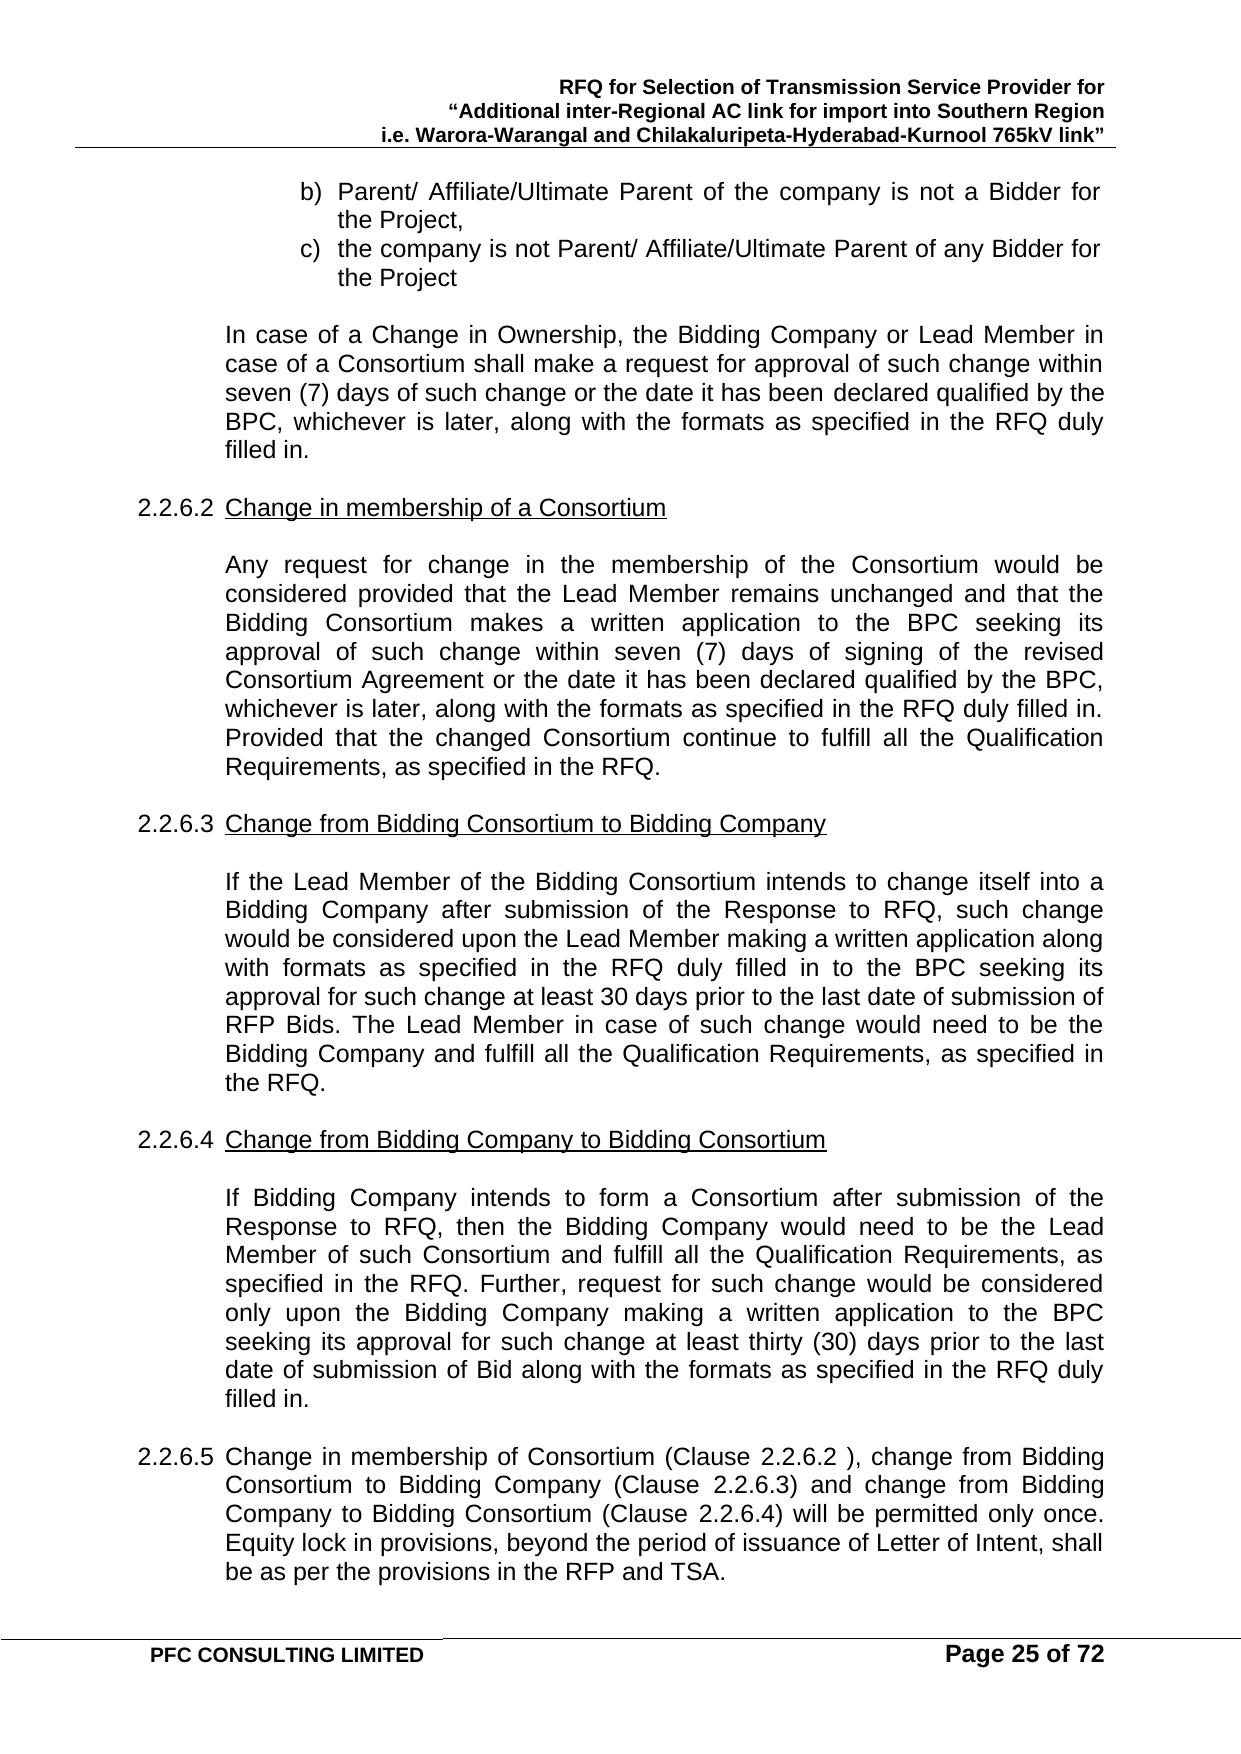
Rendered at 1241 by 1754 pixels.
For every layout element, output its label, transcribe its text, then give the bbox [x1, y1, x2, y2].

text If Bidding Company intends to form a Consortium after submission of the Response to RFQ, then the Bidding Company would need to be the Lead Member of such Consortium and fulfill all the Qualification Requirements, as specified in the RFQ. Further, request for such change would be considered only upon the Bidding Company making a written application to the BPC seeking its approval for such change at least thirty (30) days prior to the last date of submission of Bid along with the formats as specified in the RFQ duly filled in. [225, 1183, 1105, 1413]
list the company is not Parent/ Affiliate/Ultimate Parent of any Bidder for the Project [300, 234, 1102, 292]
list Parent/ Affiliate/Ultimate Parent of the company is not a Bidder for the Project, [300, 177, 1102, 234]
list Change from Bidding Company to Bidding Consortium [137, 1125, 1105, 1154]
list Change in membership of a Consortium [137, 493, 1105, 522]
list Change from Bidding Consortium to Bidding Company [137, 809, 1105, 838]
text If the Lead Member of the Bidding Consortium intends to change itself into a Bidding Company after submission of the Response to RFQ, such change would be considered upon the Lead Member making a written application along with formats as specified in the RFQ duly filled in to the BPC seeking its approval for such change at least 30 days prior to the last date of submission of RFP Bids. The Lead Member in case of such change would need to be the Bidding Company and fulfill all the Qualification Requirements, as specified in the RFQ. [225, 867, 1105, 1097]
text In case of a Change in Ownership, the Bidding Company or Lead Member in case of a Consortium shall make a request for approval of such change within seven (7) days of such change or the date it has been declared qualified by the BPC, whichever is later, along with the formats as specified in the RFQ duly filled in. [150, 320, 1105, 464]
text Any request for change in the membership of the Consortium would be considered provided that the Lead Member remains unchanged and that the Bidding Consortium makes a written application to the BPC seeking its approval of such change within seven (7) days of signing of the revised Consortium Agreement or the date it has been declared qualified by the BPC, whichever is later, along with the formats as specified in the RFQ duly filled in. Provided that the changed Consortium continue to fulfill all the Qualification Requirements, as specified in the RFQ. [225, 550, 1105, 780]
